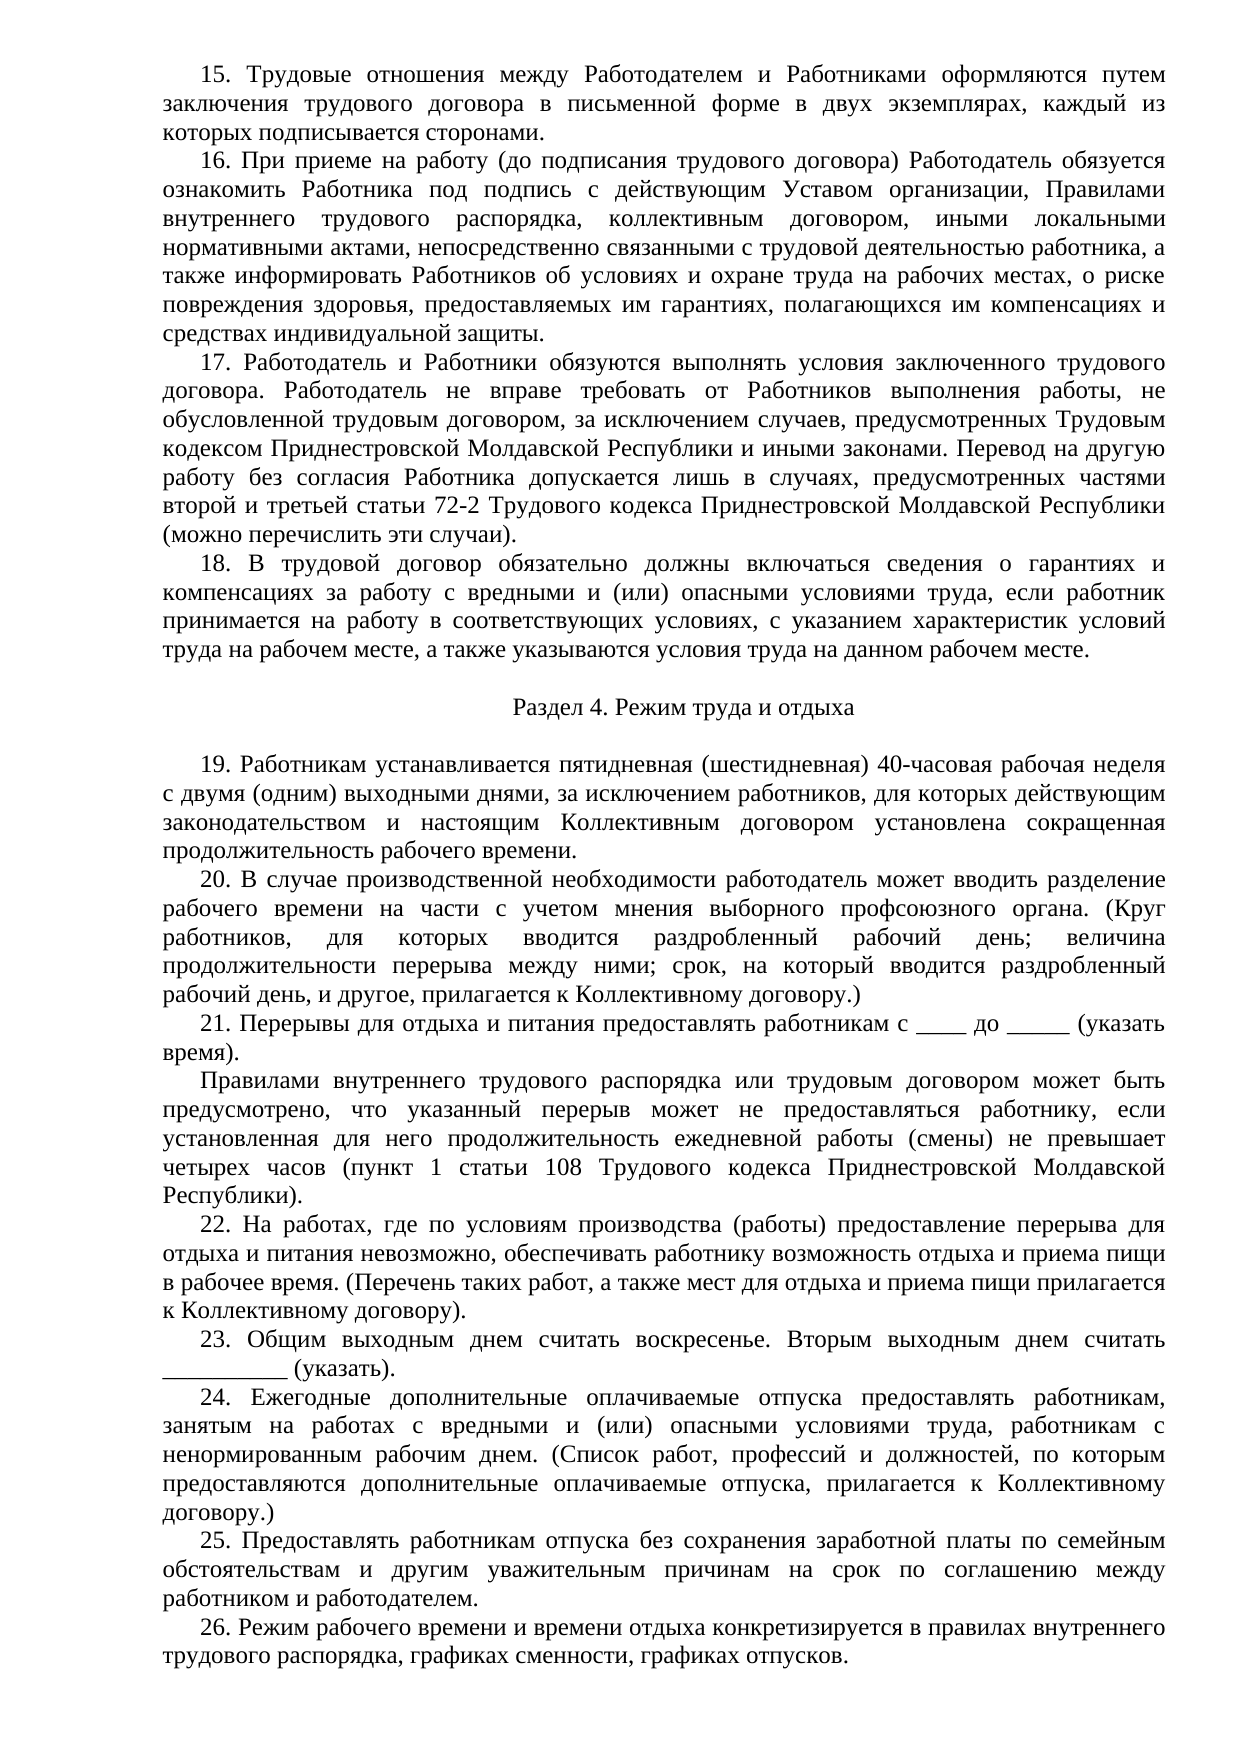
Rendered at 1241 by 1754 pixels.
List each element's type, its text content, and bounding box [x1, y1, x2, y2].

text 15. Трудовые отношения между Работодателем и Работниками оформляются путем заключения трудового договора в письменной форме в двух экземплярах, каждый из которых подписывается сторонами. [162, 59, 1167, 145]
text 20. В случае производственной необходимости работодатель может вводить разделение рабочего времени на части с учетом мнения выборного профсоюзного органа. (Круг работников, для которых вводится раздробленный рабочий день; величина продолжительности перерыва между ними; срок, на который вводится раздробленный рабочий день, и другое, прилагается к Коллективному договору.) [162, 864, 1167, 1008]
text 19. Работникам устанавливается пятидневная (шестидневная) 40-часовая рабочая неделя с двумя (одним) выходными днями, за исключением работников, для которых действующим законодательством и настоящим Коллективным договором установлена сокращенная продолжительность рабочего времени. [162, 749, 1167, 864]
text 18. В трудовой договор обязательно должны включаться сведения о гарантиях и компенсациях за работу с вредными и (или) опасными условиями труда, если работник принимается на работу в соответствующих условиях, с указанием характеристик условий труда на рабочем месте, а также указываются условия труда на данном рабочем месте. [162, 548, 1167, 663]
text 17. Работодатель и Работники обязуются выполнять условия заключенного трудового договора. Работодатель не вправе требовать от Работников выполнения работы, не обусловленной трудовым договором, за исключением случаев, предусмотренных Трудовым кодексом Приднестровской Молдавской Республики и иными законами. Перевод на другую работу без согласия Работника допускается лишь в случаях, предусмотренных частями второй и третьей статьи 72-2 Трудового кодекса Приднестровской Молдавской Республики (можно перечислить эти случаи). [162, 347, 1167, 548]
text 16. При приеме на работу (до подписания трудового договора) Работодатель обязуется ознакомить Работника под подпись с действующим Уставом организации, Правилами внутреннего трудового распорядка, коллективным договором, иными локальными нормативными актами, непосредственно связанными с трудовой деятельностью работника, а также информировать Работников об условиях и охране труда на рабочих местах, о риске повреждения здоровья, предоставляемых им гарантиях, полагающихся им компенсациях и средствах индивидуальной защиты. [162, 145, 1167, 347]
text Правилами внутреннего трудового распорядка или трудовым договором может быть предусмотрено, что указанный перерыв может не предоставляться работнику, если установленная для него продолжительность ежедневной работы (смены) не превышает четырех часов (пункт 1 статьи 108 Трудового кодекса Приднестровской Молдавской Республики). [162, 1065, 1167, 1209]
text 25. Предоставлять работникам отпуска без сохранения заработной платы по семейным обстоятельствам и другим уважительным причинам на срок по соглашению между работником и работодателем. [162, 1525, 1167, 1612]
text 26. Режим рабочего времени и времени отдыха конкретизируется в правилах внутреннего трудового распорядка, графиках сменности, графиках отпусков. [162, 1612, 1167, 1669]
text 23. Общим выходным днем считать воскресенье. Вторым выходным днем считать __________ (указать). [162, 1324, 1167, 1382]
text 24. Ежегодные дополнительные оплачиваемые отпуска предоставлять работникам, занятым на работах с вредными и (или) опасными условиями труда, работникам с ненормированным рабочим днем. (Список работ, профессий и должностей, по которым предоставляются дополнительные оплачиваемые отпуска, прилагается к Коллективному договору.) [162, 1382, 1167, 1525]
text 22. На работах, где по условиям производства (работы) предоставление перерыва для отдыха и питания невозможно, обеспечивать работнику возможность отдыха и приема пищи в рабочее время. (Перечень таких работ, а также мест для отдыха и приема пищи прилагается к Коллективному договору). [162, 1209, 1167, 1324]
text 21. Перерывы для отдыха и питания предоставлять работникам с ____ до _____ (указать время). [162, 1008, 1167, 1065]
text Раздел 4. Режим труда и отдыха [162, 692, 1167, 720]
